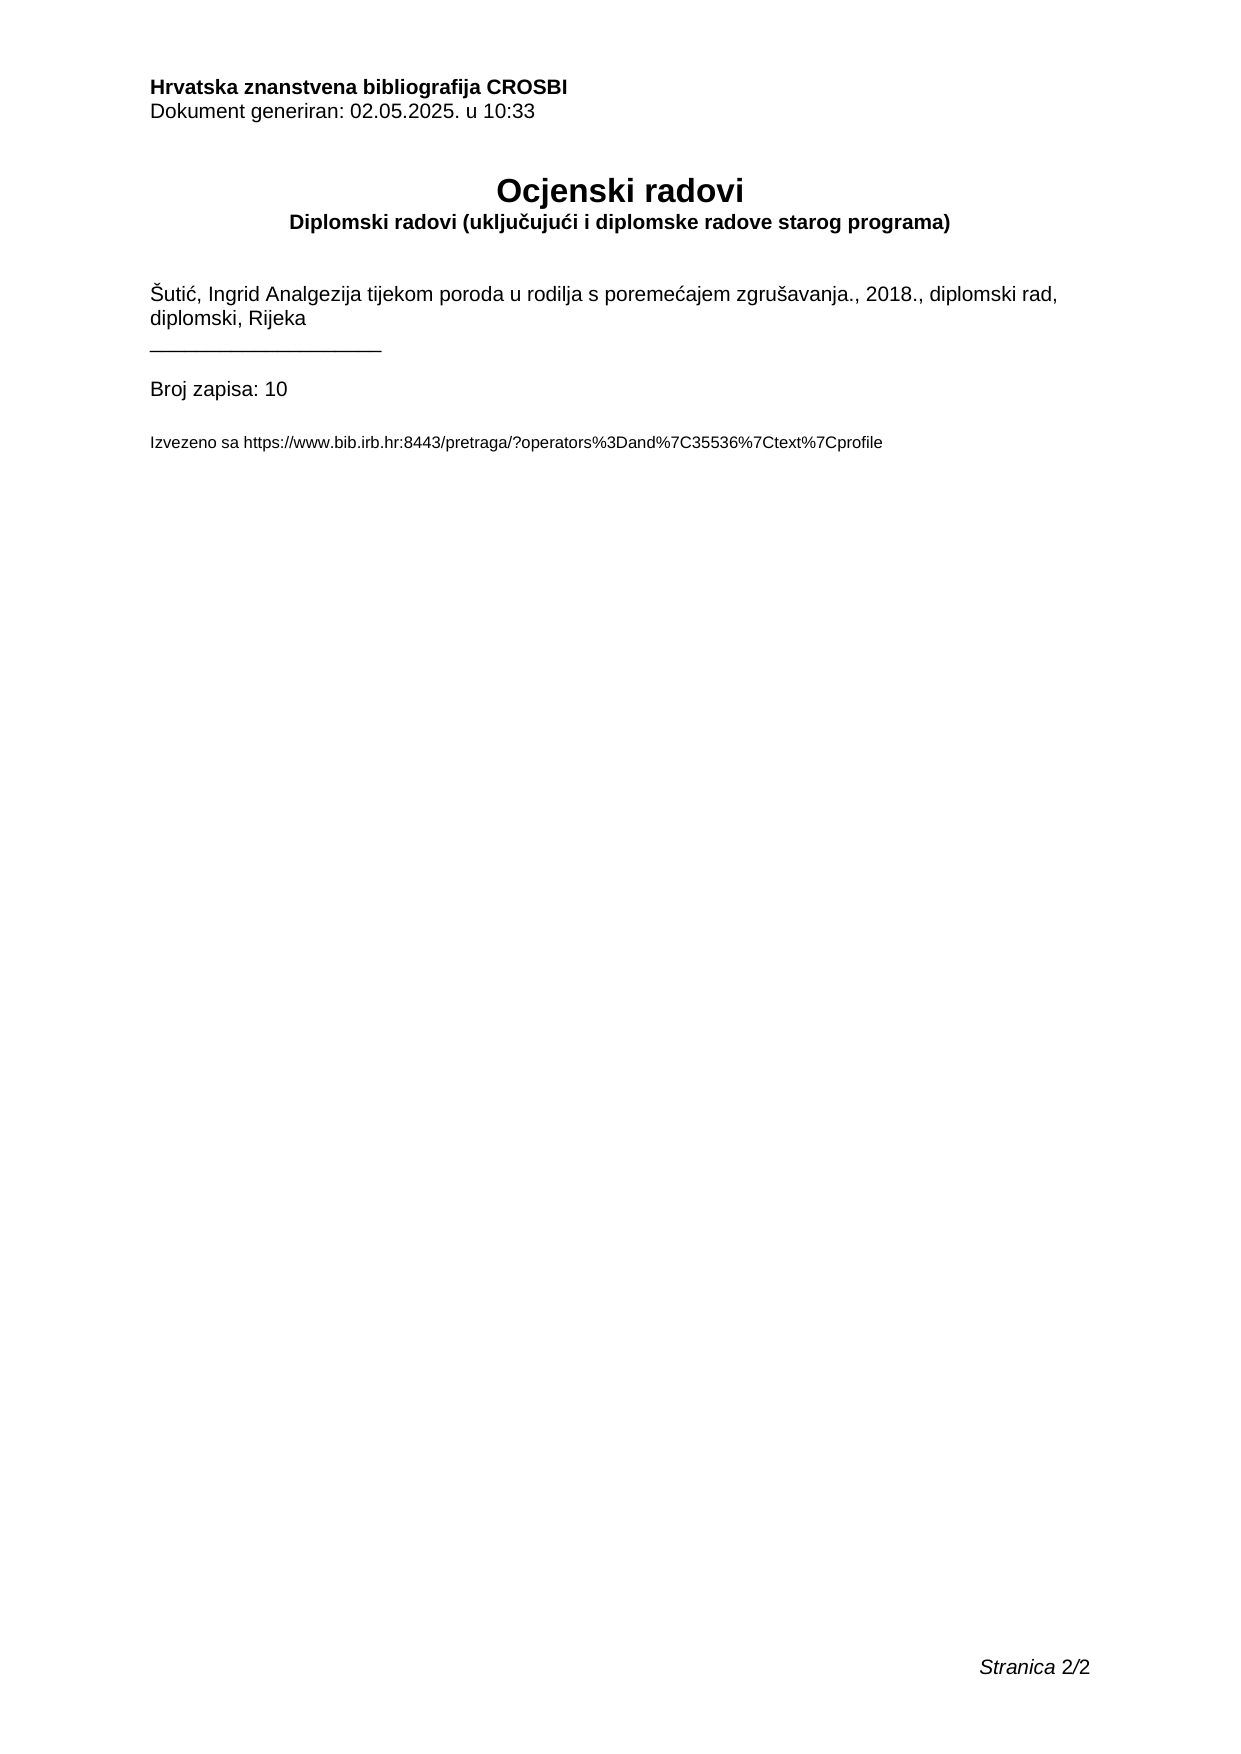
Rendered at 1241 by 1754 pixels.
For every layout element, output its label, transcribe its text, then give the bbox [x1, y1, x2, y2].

subtitle Diplomski radovi (uključujući i diplomske radove starog programa) [150, 209, 1090, 233]
subtitle Ocjenski radovi [150, 171, 1090, 209]
text ____________________ [150, 329, 1090, 353]
text Šutić, Ingrid [150, 281, 1090, 329]
text Broj zapisa: 10 [150, 377, 1090, 401]
text Izvezeno sa https://www.bib.irb.hr:8443/pretraga/?operators%3Dand%7C35536%7Ctext%7Cprofile [150, 432, 1090, 452]
